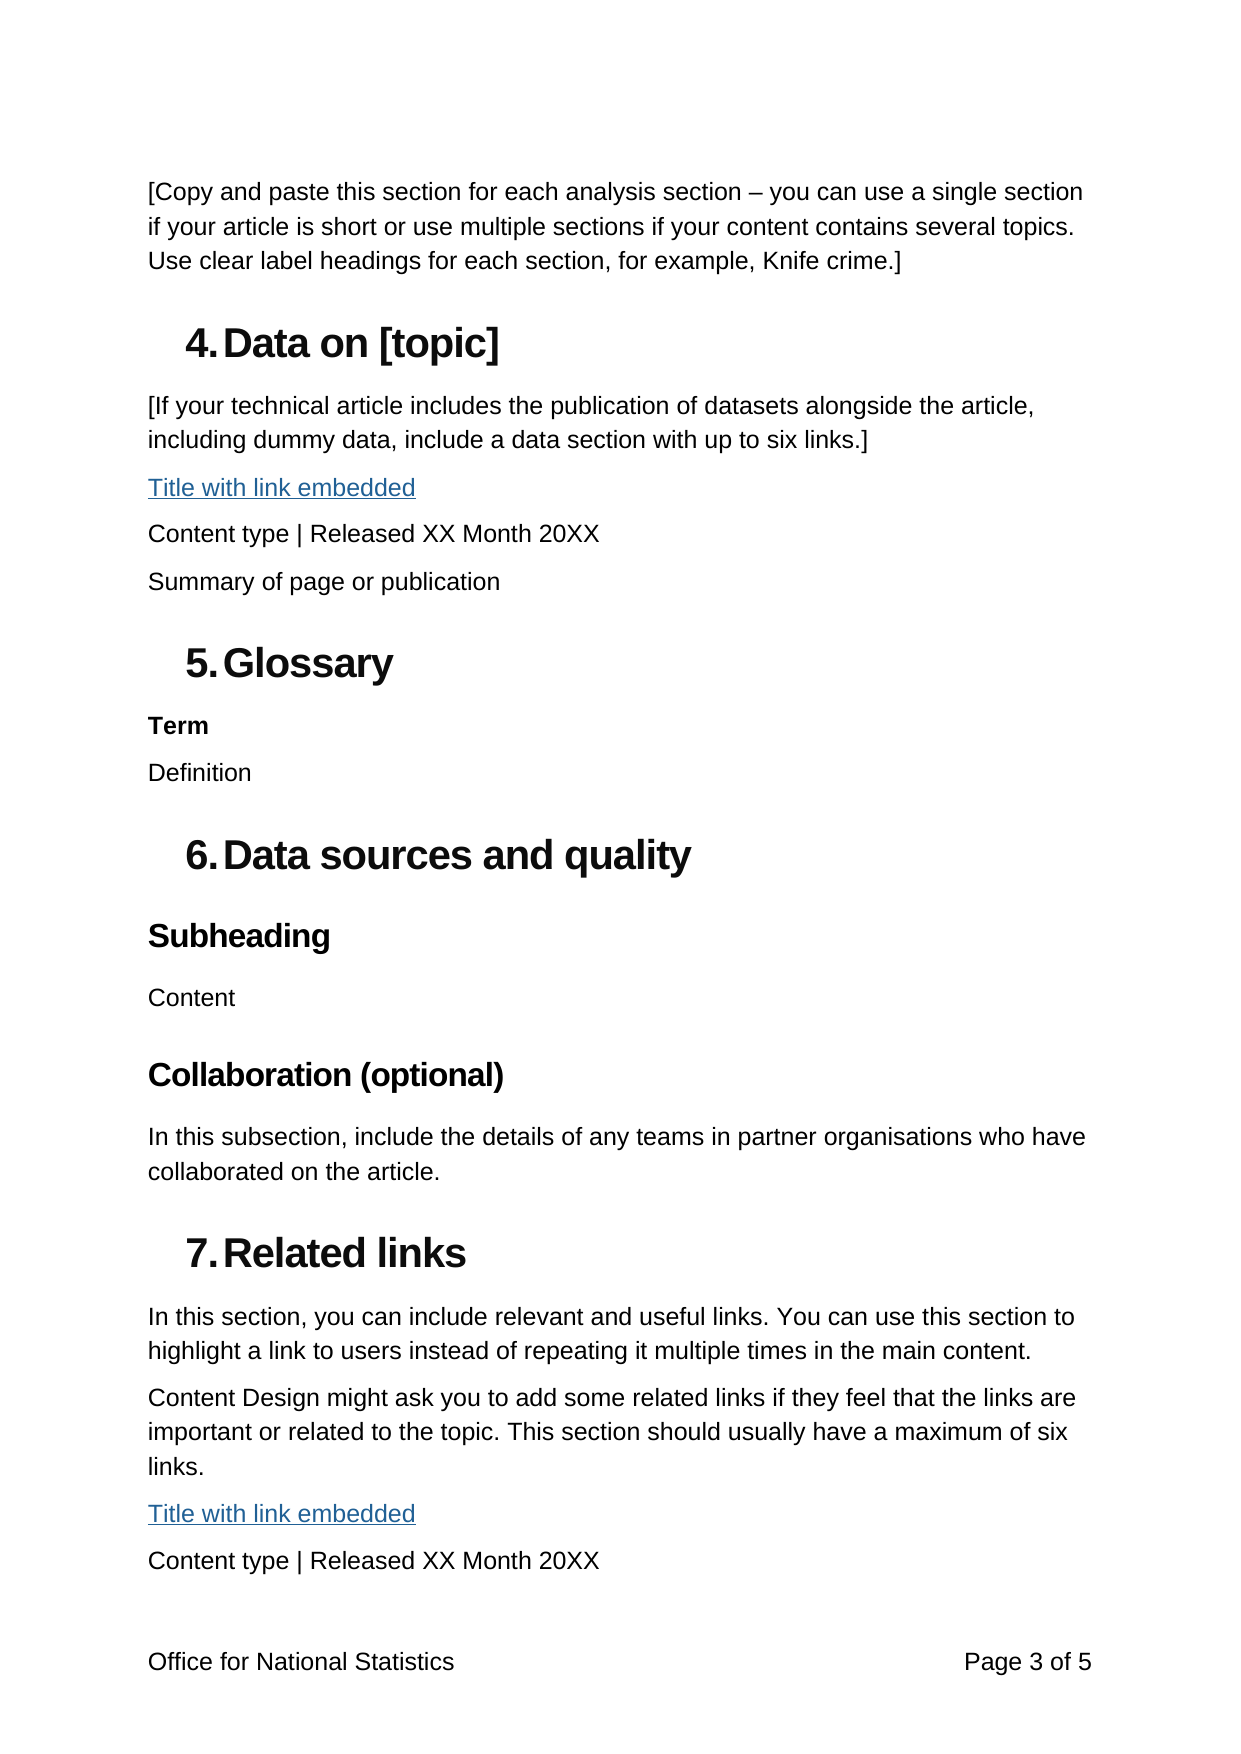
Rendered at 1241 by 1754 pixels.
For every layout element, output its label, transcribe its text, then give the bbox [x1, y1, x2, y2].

text Content type | Released XX Month 20XX [148, 1546, 1092, 1574]
text In this section, you can include relevant and useful links. You can use this section to highlight a link to users instead of repeating it multiple times in the main content. [148, 1301, 1092, 1365]
text Definition [148, 758, 1092, 787]
text Summary of page or publication [148, 566, 1092, 595]
text Content type | Released XX Month 20XX [148, 519, 1092, 548]
subtitle Subheading [148, 916, 1092, 954]
text Title with link embedded [148, 472, 1092, 501]
text Term [148, 711, 1092, 740]
text In this subsection, include the details of any teams in partner organisations who have collaborated on the article. [148, 1122, 1092, 1185]
text Title with link embedded [148, 1499, 1092, 1528]
subtitle Related links [185, 1228, 1092, 1276]
subtitle Data on [topic] [185, 318, 1092, 366]
subtitle Glossary [185, 638, 1092, 686]
text [Copy and paste this section for each analysis section – you can use a single section if your article is short or use multiple sections if your content contains several topics. Use clear label headings for each section, for example, Knife crime.] [148, 177, 1092, 275]
subtitle Data sources and quality [185, 830, 1092, 878]
text Content [148, 983, 1092, 1012]
text [If your technical article includes the publication of datasets alongside the article, including dummy data, include a data section with up to six links.] [148, 391, 1092, 454]
subtitle Collaboration (optional) [148, 1055, 1092, 1093]
text Content Design might ask you to add some related links if they feel that the links are important or related to the topic. This section should usually have a maximum of six links. [148, 1383, 1092, 1481]
